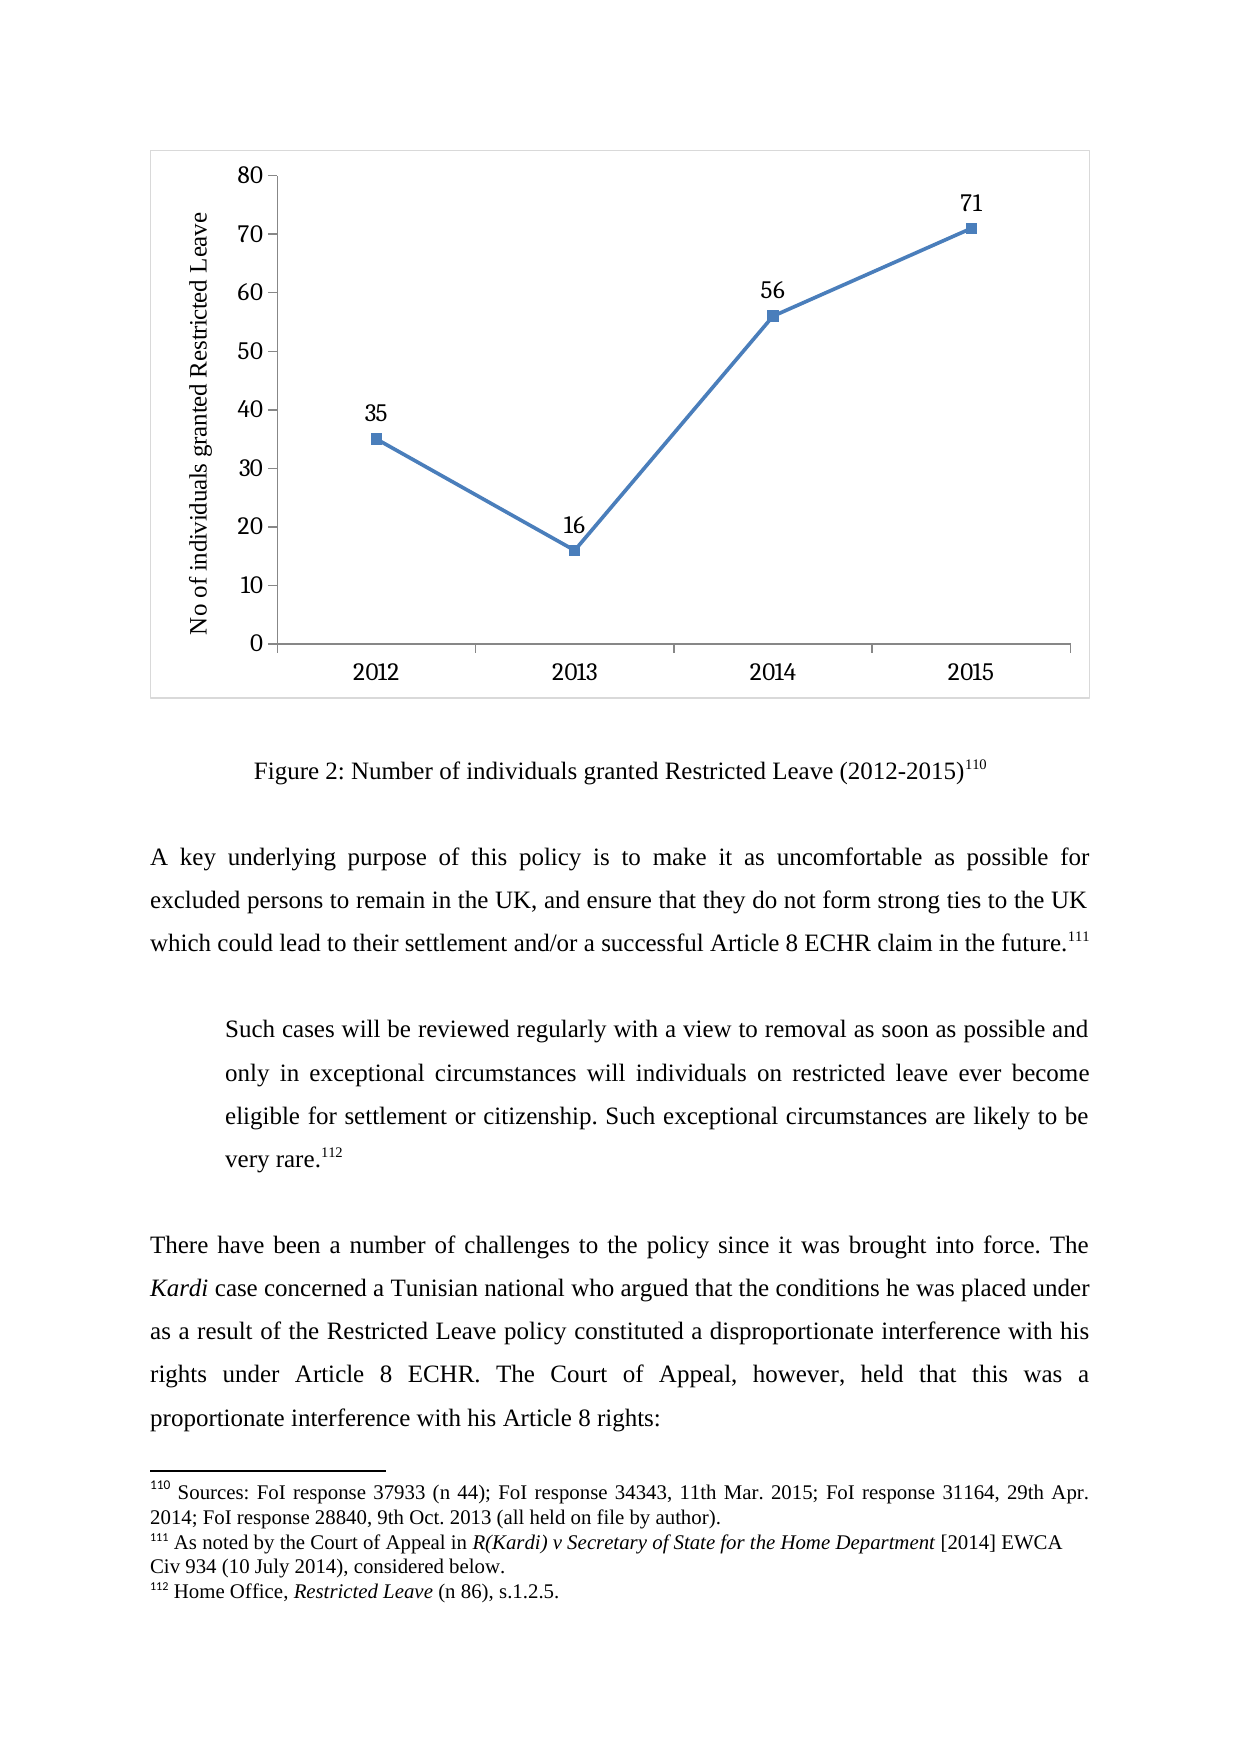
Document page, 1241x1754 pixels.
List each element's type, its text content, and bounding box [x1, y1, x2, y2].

text A key underlying purpose of this policy is to make it as uncomfortable as possible for excluded persons to remain in the UK, and ensure that they do not form strong ties to the UK which could lead to their settlement and/or a successful Article 8 ECHR claim in the future. [150, 842, 1090, 957]
text Figure 2: Number of individuals granted Restricted Leave (2012-2015) [150, 756, 1090, 784]
text There have been a number of challenges to the policy since it was brought into force. The Kardi case concerned a Tunisian national who argued that the conditions he was placed under as a result of the Restricted Leave policy constituted a disproportionate interference with his rights under Article 8 ECHR. The Court of Appeal, however, held that this was a proportionate interference with his Article 8 rights: [150, 1230, 1090, 1431]
text Such cases will be reviewed regularly with a view to removal as soon as possible and only in exceptional circumstances will individuals on restricted leave ever become eligible for settlement or citizenship. Such exceptional circumstances are likely to be very rare. [225, 1014, 1090, 1173]
